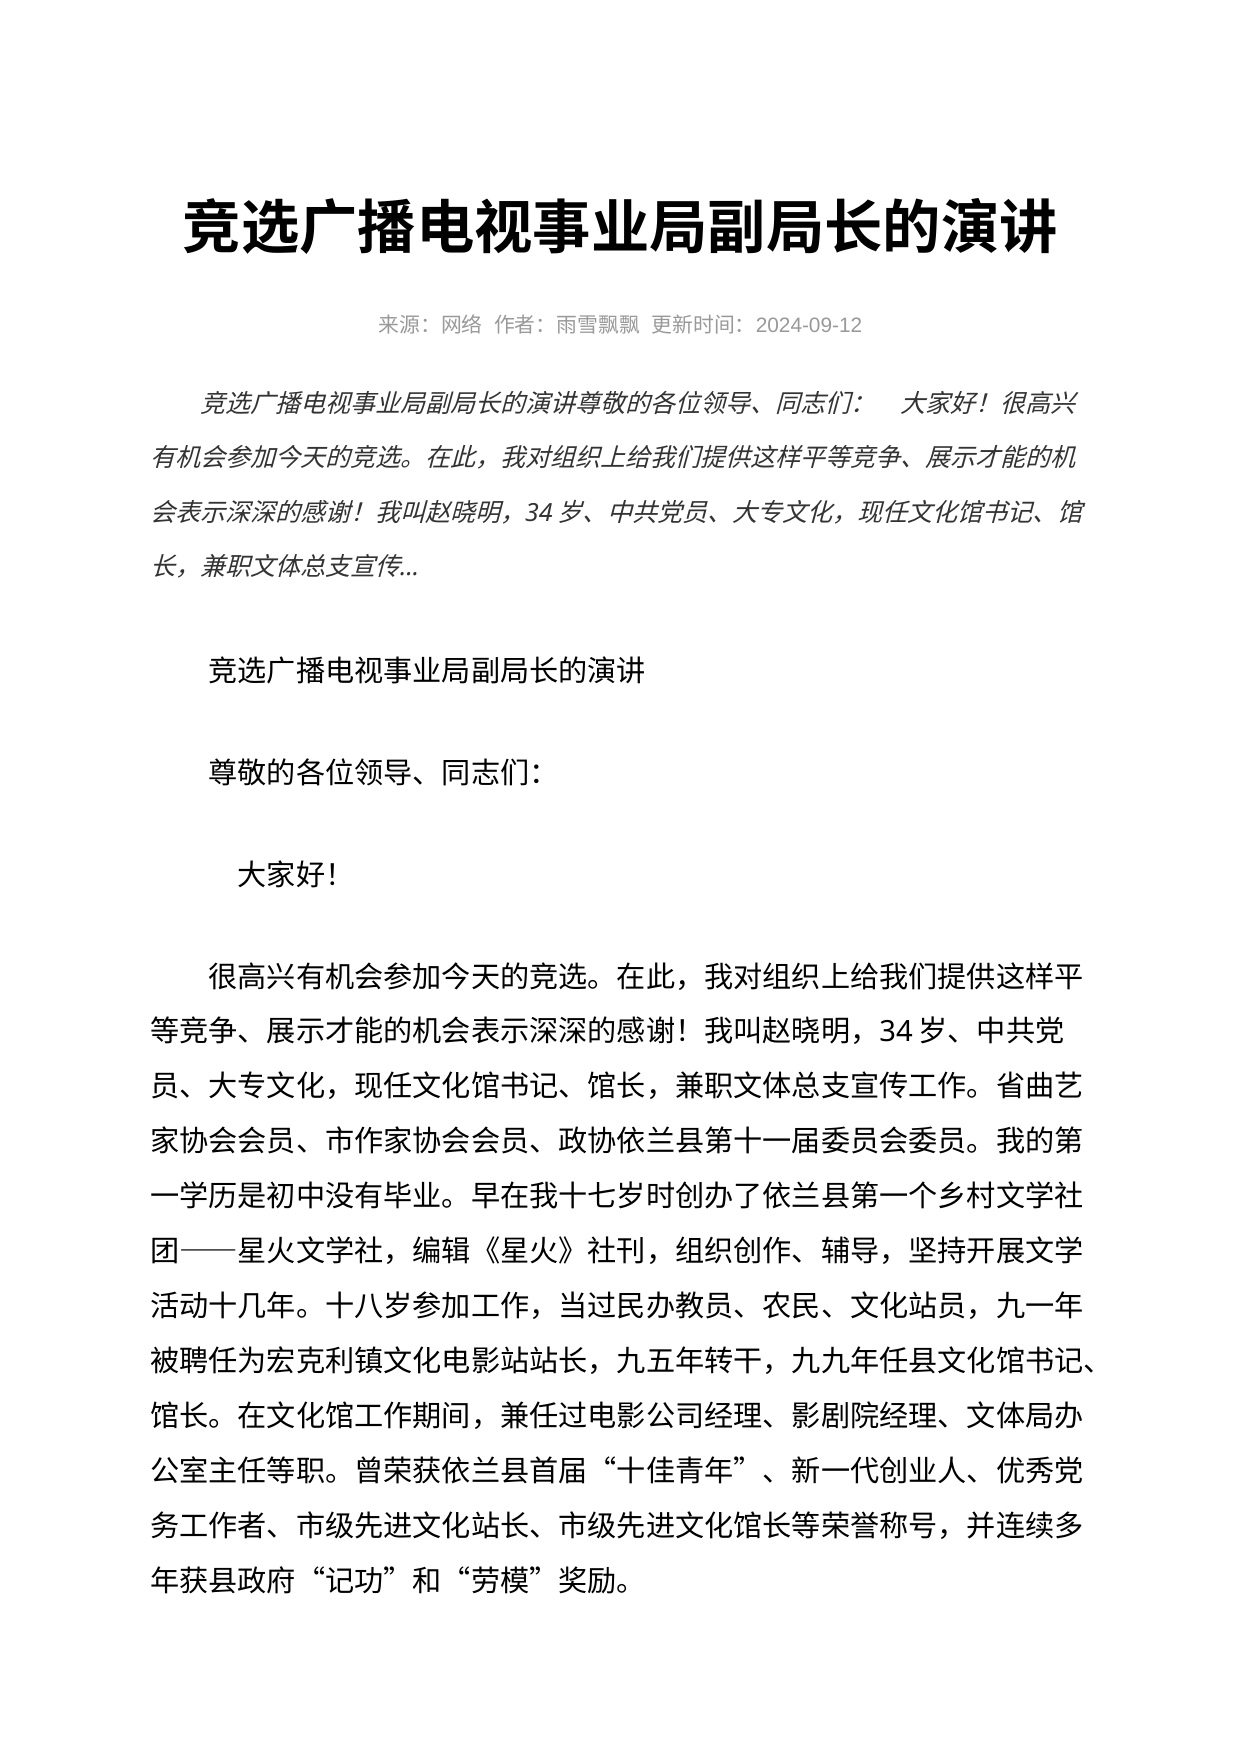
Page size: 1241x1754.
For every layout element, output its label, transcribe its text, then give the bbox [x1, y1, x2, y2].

subtitle 竞选广播电视事业局副局长的演讲 [150, 181, 1090, 266]
text 大家好！ [150, 851, 1090, 894]
text 竞选广播电视事业局副局长的演讲尊敬的各位领导、同志们： 大家好！很高兴有机会参加今天的竞选。在此，我对组织上给我们提供这样平等竞争、展示才能的机会表示深深的感谢！我叫赵晓明，34岁、中共党员、大专文化，现任文化馆书记、馆长，兼职文体总支宣传... [150, 383, 1090, 583]
text 尊敬的各位领导、同志们： [150, 749, 1090, 792]
text 很高兴有机会参加今天的竞选。在此，我对组织上给我们提供这样平等竞争、展示才能的机会表示深深的感谢！我叫赵晓明，34岁、中共党员、大专文化，现任文化馆书记、馆长，兼职文体总支宣传工作。省曲艺家协会会员、市作家协会会员、政协依兰县第十一届委员会委员。我的第一学历是初中没有毕业。早在我十七岁时创办了依兰县第一个乡村文学社团——星火文学社，编辑《星火》社刊，组织创作、辅导，坚持开展文学活动十几年。十八岁参加工作，当过民办教员、农民、文化站员，九一年被聘任为宏克利镇文化电影站站长，九五年转干，九九年任县文化馆书记、馆长。在文化馆工作期间，兼任过电影公司经理、影剧院经理、文体局办公室主任等职。曾荣获依兰县首届“十佳青年”、新一代创业人、优秀党务工作者、市级先进文化站长、市级先进文化馆长等荣誉称号，并连续多年获县政府“记功”和“劳模”奖励。 [150, 953, 1090, 1599]
text 竞选广播电视事业局副局长的演讲 [150, 648, 1090, 690]
text 来源：网络 作者：雨雪飘飘 更新时间：2024-09-12 [150, 313, 1090, 337]
